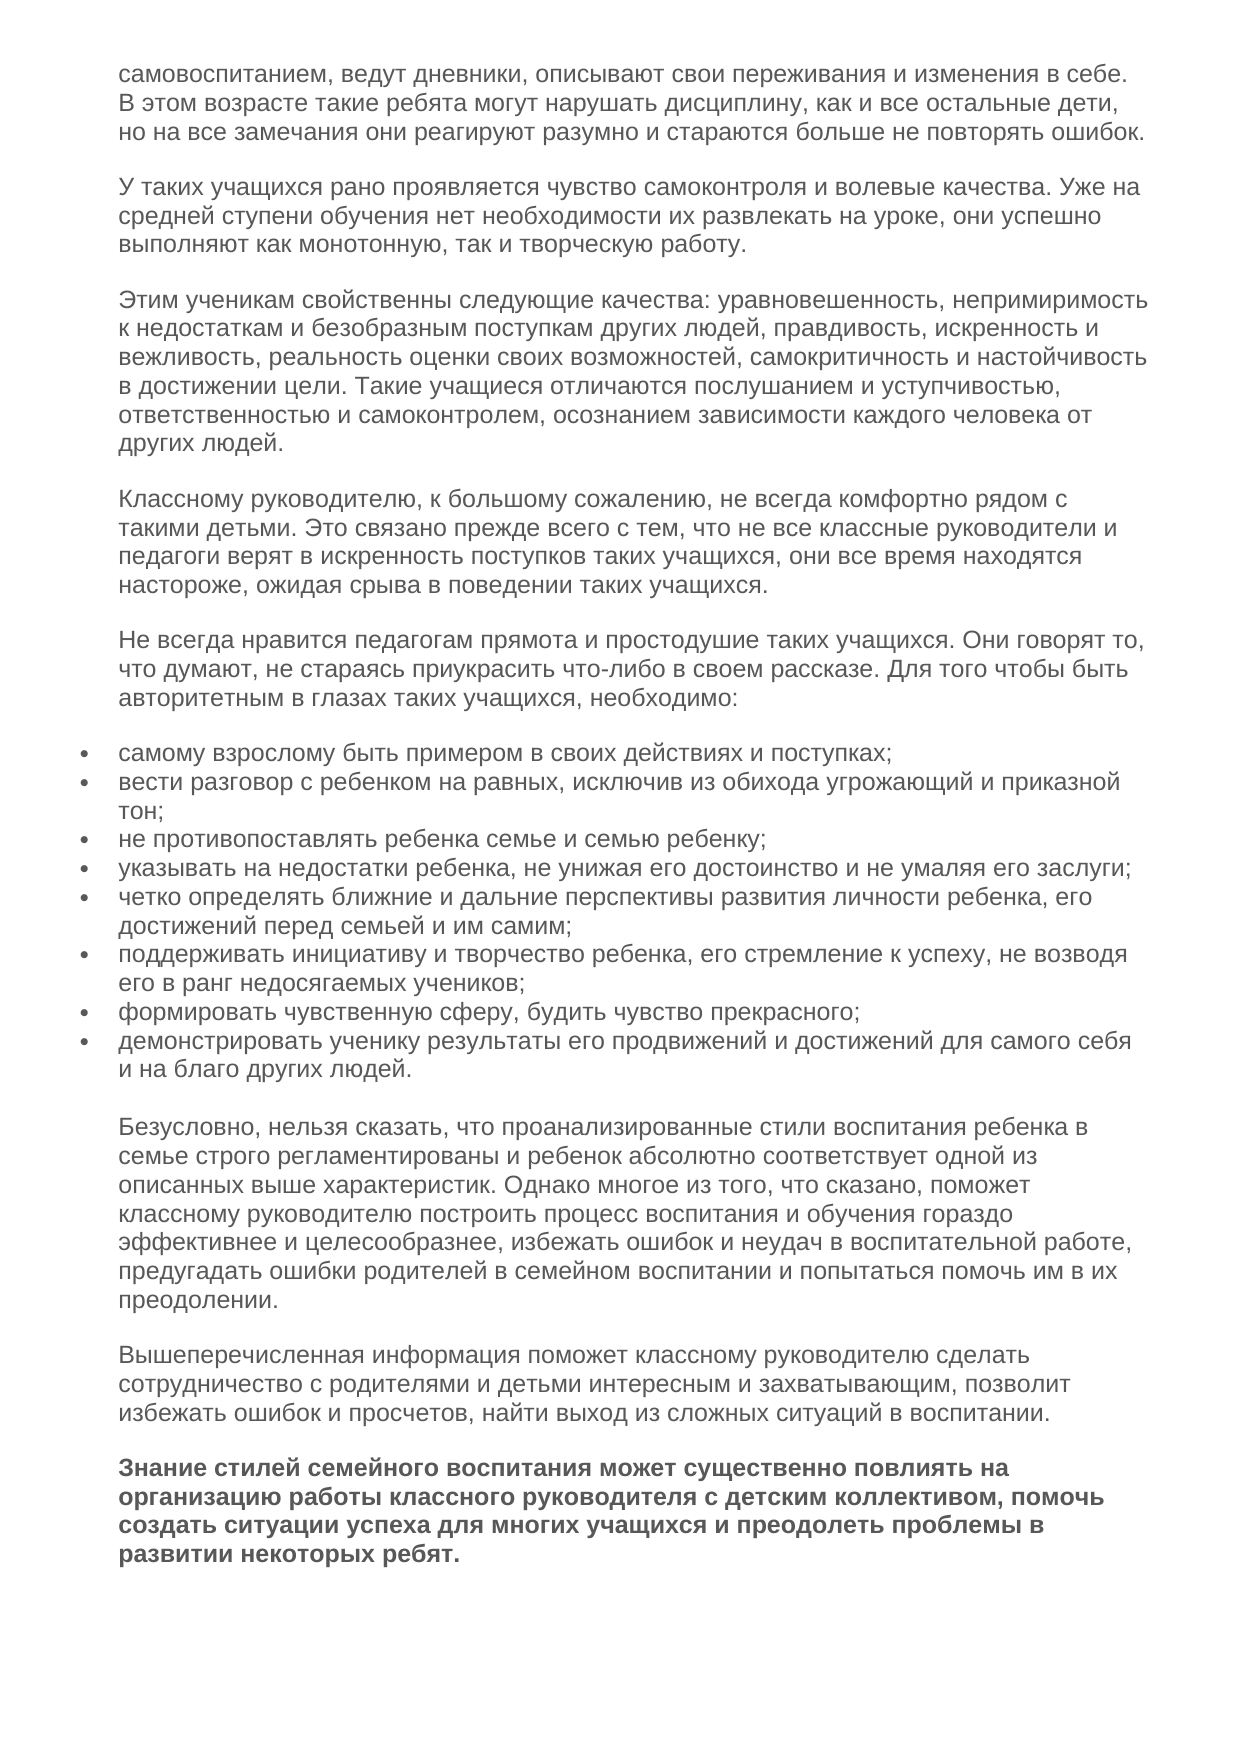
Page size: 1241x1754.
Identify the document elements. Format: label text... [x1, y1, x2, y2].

list не противопоставлять ребенка семье и семью ребенку; [81, 824, 1152, 853]
list вести разговор с ребенком на равных, исключив из обихода угрожающий и приказной тон; [81, 767, 1152, 824]
list четко определять ближние и дальние перспективы развития личности ребенка, его достижений перед семьей и им самим; [81, 882, 1152, 939]
list поддерживать инициативу и творчество ребенка, его стремление к успеху, не возводя его в ранг недосягаемых учеников; [81, 939, 1152, 997]
list формировать чувственную сферу, будить чувство прекрасного; [81, 997, 1152, 1026]
list указывать на недостатки ребенка, не унижая его достоинство и не умаляя его заслуги; [81, 853, 1152, 882]
text Безусловно, нельзя сказать, что проанализированные стили воспитания ребенка в семье строго регламентированы и ребенок абсолютно соответствует одной из описанных выше характеристик. Однако многое из того, что сказано, поможет классному руководителю построить процесс воспитания и обучения гораздо эффективнее и целесообразнее, избежать ошибок и неудач в воспитательной работе, предугадать ошибки родителей в семейном воспитании и попытаться помочь им в их преодолении. [118, 1112, 1152, 1313]
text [118, 59, 1152, 145]
text У таких учащихся рано проявляется чувство самоконтроля и волевые качества. Уже на средней ступени обучения нет необходимости их развлекать на уроке, они успешно выполняют как монотонную, так и творческую работу. [118, 172, 1152, 258]
text Не всегда нравится педагогам прямота и простодушие таких учащихся. Они говорят то, что думают, не стараясь приукрасить что-либо в своем рассказе. Для того чтобы быть авторитетным в глазах таких учащихся, необходимо: [118, 625, 1152, 712]
list демонстрировать ученику результаты его продвижений и достижений для самого себя и на благо других людей. [81, 1026, 1152, 1083]
text Знание стилей семейного воспитания может существенно повлиять на организацию работы классного руководителя с детским коллективом, помочь создать ситуации успеха для многих учащихся и преодолеть проблемы в развитии некоторых ребят. [118, 1453, 1152, 1568]
text Классному руководителю, к большому сожалению, не всегда комфортно рядом с такими детьми. Это связано прежде всего с тем, что не все классные руководители и педагоги верят в искренность поступков таких учащихся, они все время находятся настороже, ожидая срыва в поведении таких учащихся. [118, 484, 1152, 599]
text Вышеперечисленная информация поможет классному руководителю сделать сотрудничество с родителями и детьми интересным и захватывающим, позволит избежать ошибок и просчетов, найти выход из сложных ситуаций в воспитании. [118, 1340, 1152, 1426]
list самому взрослому быть примером в своих действиях и поступках; [81, 738, 1152, 767]
text Этим ученикам свойственны следующие качества: уравновешенность, непримиримость к недостаткам и безобразным поступкам других людей, правдивость, искренность и вежливость, реальность оценки своих возможностей, самокритичность и настойчивость в достижении цели. Такие учащиеся отличаются послушанием и уступчивостью, ответственностью и самоконтролем, осознанием зависимости каждого человека от других людей. [118, 285, 1152, 457]
